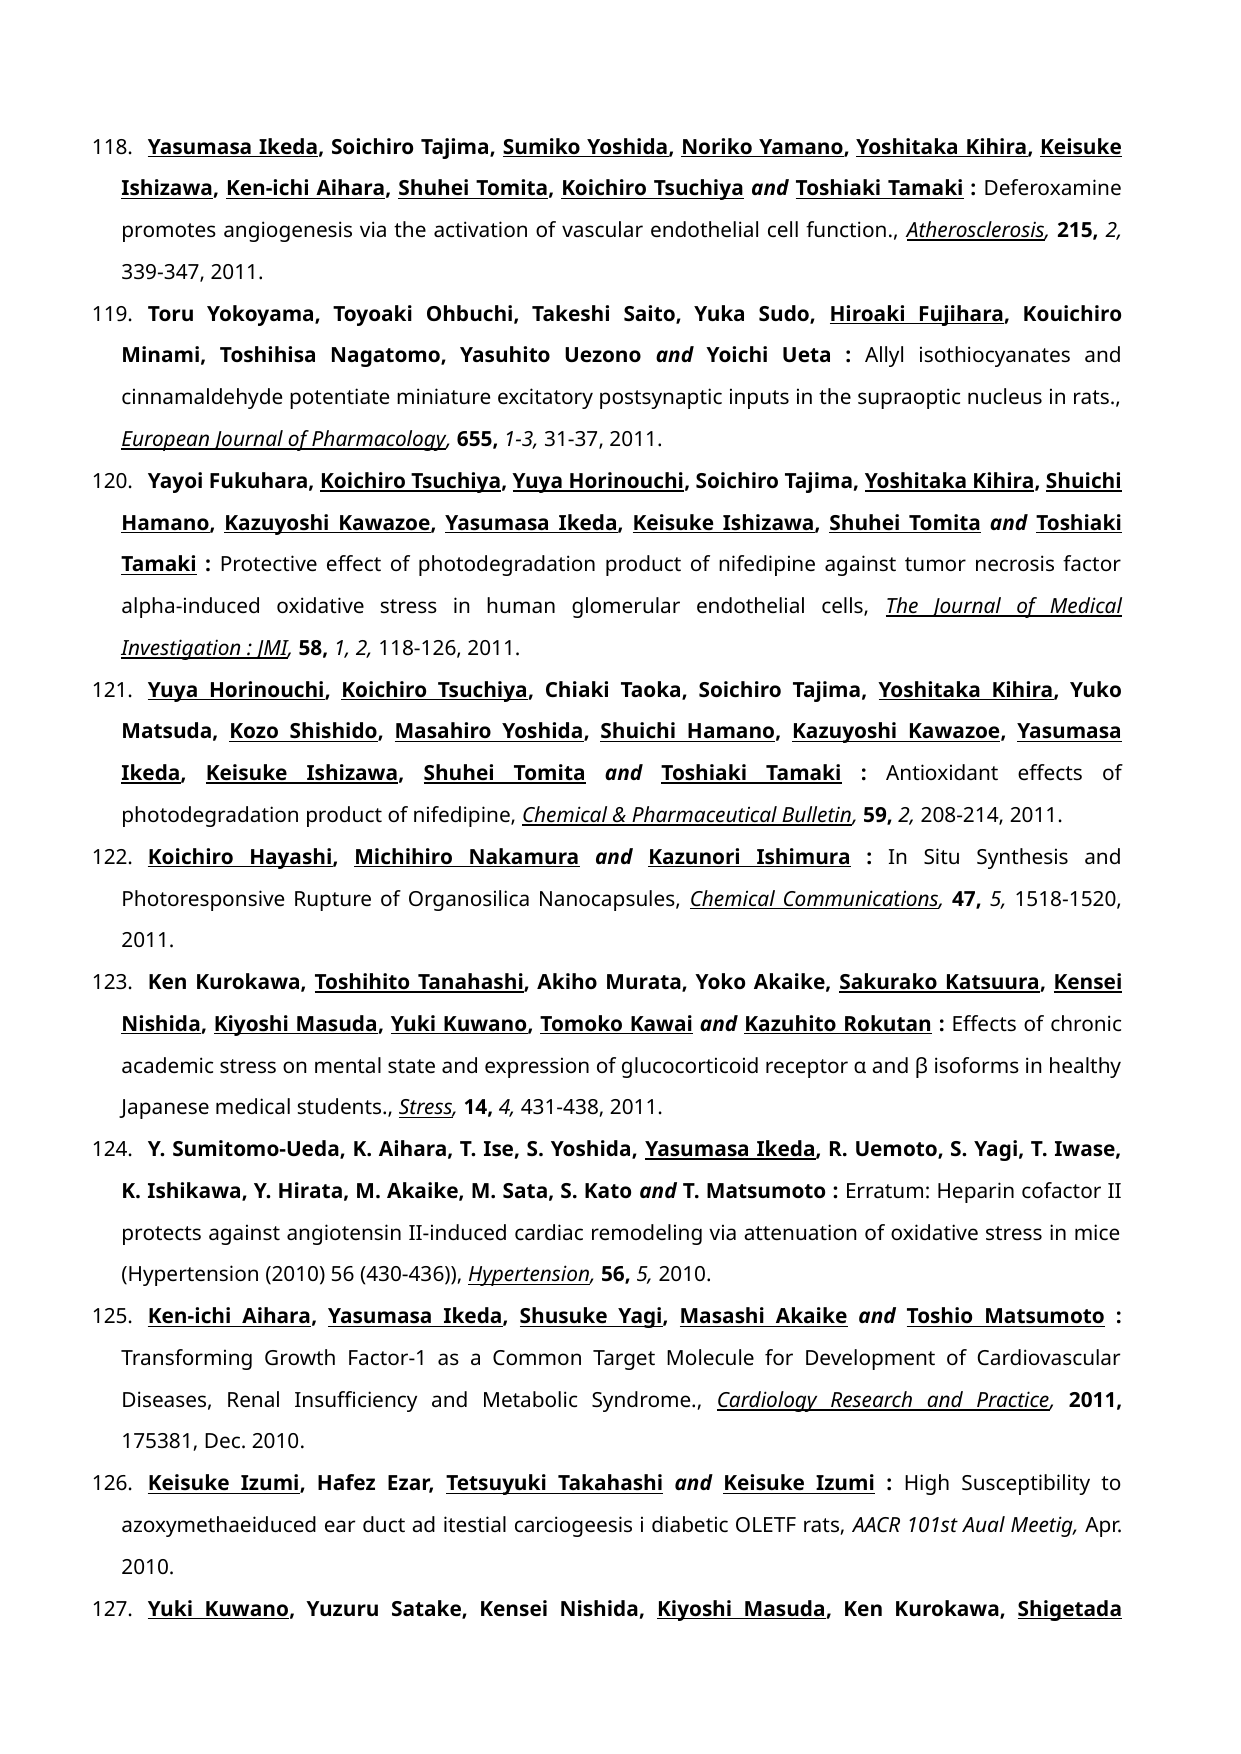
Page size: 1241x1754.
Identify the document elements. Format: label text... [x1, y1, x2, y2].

list Yuya Horinouchi, Koichiro Tsuchiya, Chiaki Taoka, Soichiro Tajima, Yoshitaka Kihira, Yuko Matsuda, Kozo Shishido, Masahiro Yoshida, Shuichi Hamano, Kazuyoshi Kawazoe, Yasumasa Ikeda, Keisuke Ishizawa, Shuhei Tomita and Toshiaki Tamaki : Antioxidant effects of photodegradation product of nifedipine, Chemical & Pharmaceutical Bulletin, 59, 2, 208-214, 2011. [92, 668, 1122, 835]
list Toru Yokoyama, Toyoaki Ohbuchi, Takeshi Saito, Yuka Sudo, Hiroaki Fujihara, Kouichiro Minami, Toshihisa Nagatomo, Yasuhito Uezono and Yoichi Ueta : Allyl isothiocyanates and cinnamaldehyde potentiate miniature excitatory postsynaptic inputs in the supraoptic nucleus in rats., European Journal of Pharmacology, 655, 1-3, 31-37, 2011. [92, 292, 1122, 459]
list Yasumasa Ikeda, Soichiro Tajima, Sumiko Yoshida, Noriko Yamano, Yoshitaka Kihira, Keisuke Ishizawa, Ken-ichi Aihara, Shuhei Tomita, Koichiro Tsuchiya and Toshiaki Tamaki : Deferoxamine promotes angiogenesis via the activation of vascular endothelial cell function., Atherosclerosis, 215, 2, 339-347, 2011. [92, 125, 1122, 292]
list Ken Kurokawa, Toshihito Tanahashi, Akiho Murata, Yoko Akaike, Sakurako Katsuura, Kensei Nishida, Kiyoshi Masuda, Yuki Kuwano, Tomoko Kawai and Kazuhito Rokutan : Effects of chronic academic stress on mental state and expression of glucocorticoid receptor α and β isoforms in healthy Japanese medical students., Stress, 14, 4, 431-438, 2011. [92, 961, 1122, 1128]
list Y. Sumitomo-Ueda, K. Aihara, T. Ise, S. Yoshida, Yasumasa Ikeda, R. Uemoto, S. Yagi, T. Iwase, K. Ishikawa, Y. Hirata, M. Akaike, M. Sata, S. Kato and T. Matsumoto : Erratum: Heparin cofactor II protects against angiotensin II-induced cardiac remodeling via attenuation of oxidative stress in mice (Hypertension (2010) 56 (430-436)), Hypertension, 56, 5, 2010. [92, 1128, 1122, 1295]
list Yayoi Fukuhara, Koichiro Tsuchiya, Yuya Horinouchi, Soichiro Tajima, Yoshitaka Kihira, Shuichi Hamano, Kazuyoshi Kawazoe, Yasumasa Ikeda, Keisuke Ishizawa, Shuhei Tomita and Toshiaki Tamaki : Protective effect of photodegradation product of nifedipine against tumor necrosis factor alpha-induced oxidative stress in human glomerular endothelial cells, The Journal of Medical Investigation : JMI, 58, 1, 2, 118-126, 2011. [92, 459, 1122, 668]
list Keisuke Izumi, Hafez Ezar, Tetsuyuki Takahashi and Keisuke Izumi : High Susceptibility to azoxymethaeiduced ear duct ad itestial carciogeesis i diabetic OLETF rats, AACR 101st Aual Meetig, Apr. 2010. [92, 1462, 1122, 1587]
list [92, 1587, 1122, 1629]
list Koichiro Hayashi, Michihiro Nakamura and Kazunori Ishimura : In Situ Synthesis and Photoresponsive Rupture of Organosilica Nanocapsules, Chemical Communications, 47, 5, 1518-1520, 2011. [92, 835, 1122, 961]
list Ken-ichi Aihara, Yasumasa Ikeda, Shusuke Yagi, Masashi Akaike and Toshio Matsumoto : Transforming Growth Factor-1 as a Common Target Molecule for Development of Cardiovascular Diseases, Renal Insufficiency and Metabolic Syndrome., Cardiology Research and Practice, 2011, 175381, Dec. 2010. [92, 1295, 1122, 1462]
